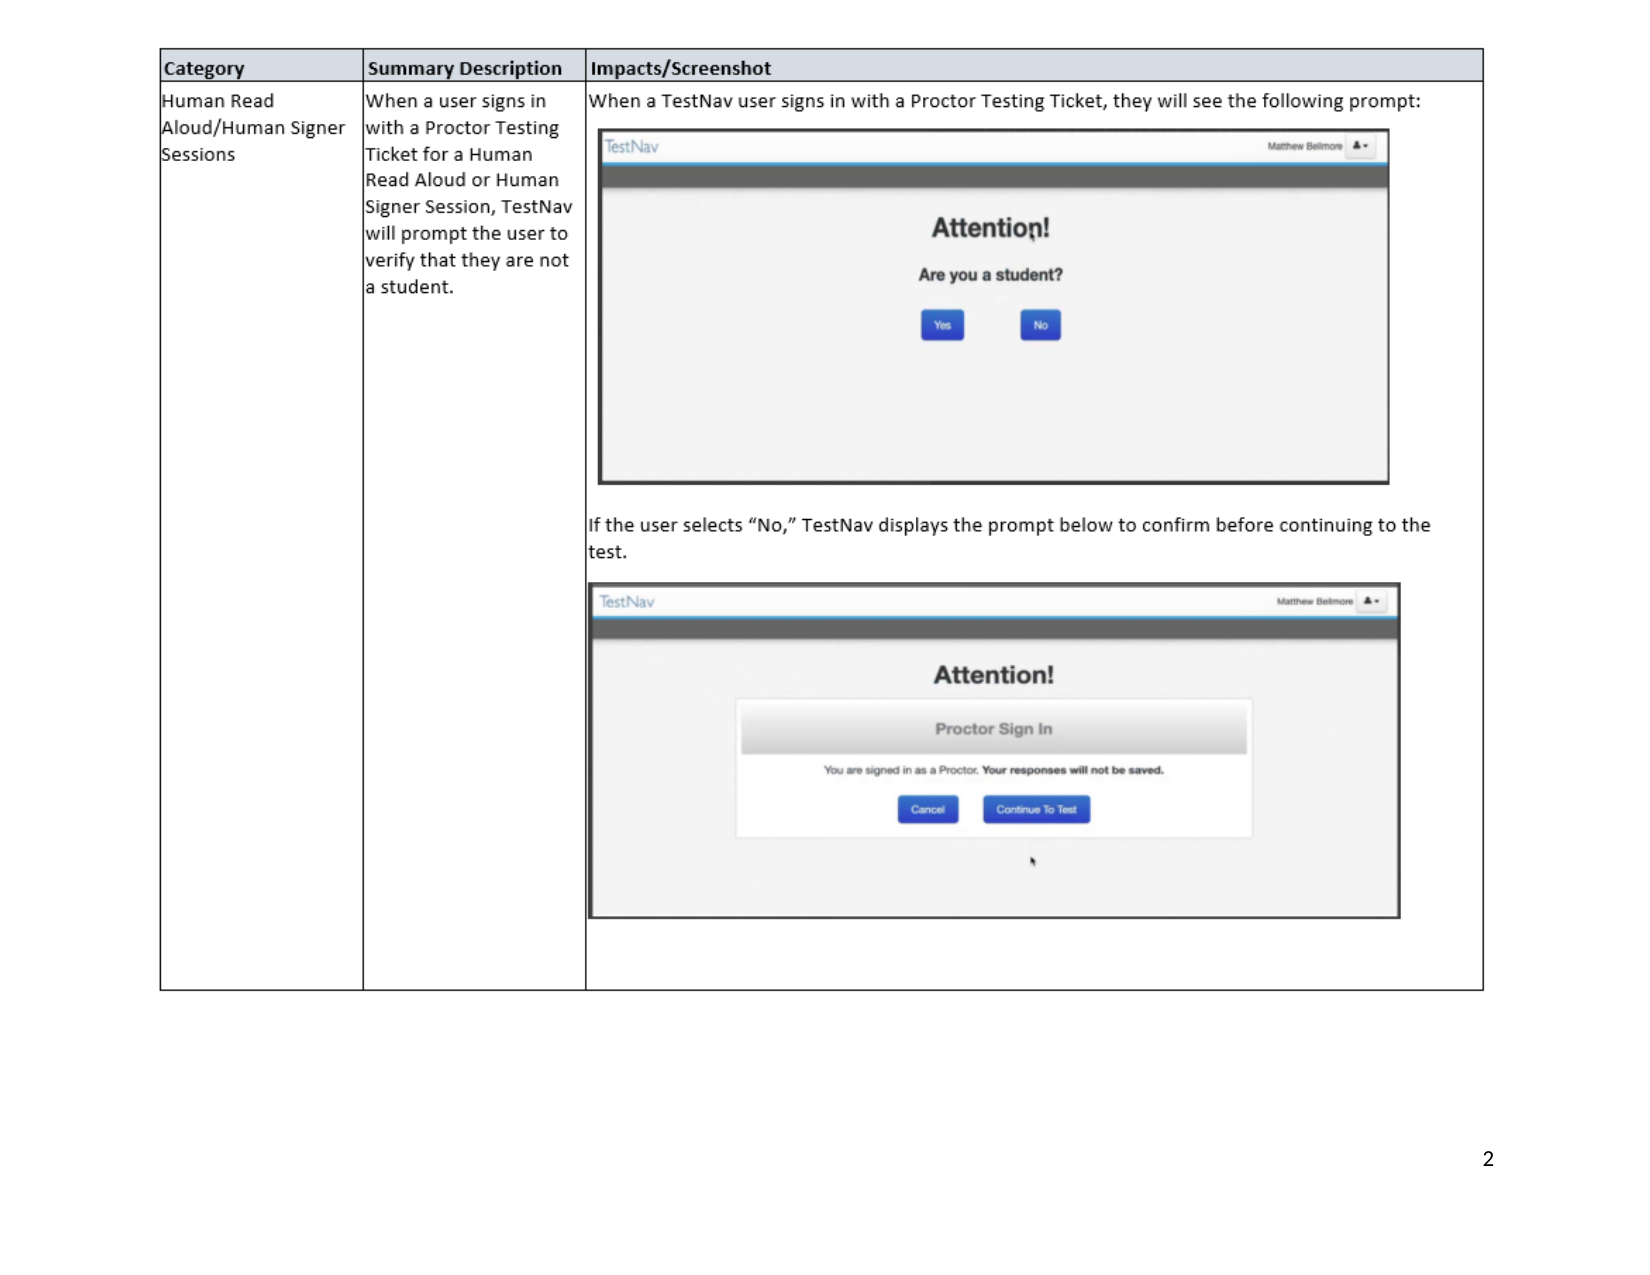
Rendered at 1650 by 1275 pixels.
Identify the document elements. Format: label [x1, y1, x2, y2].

picture [150, 37, 1494, 1001]
